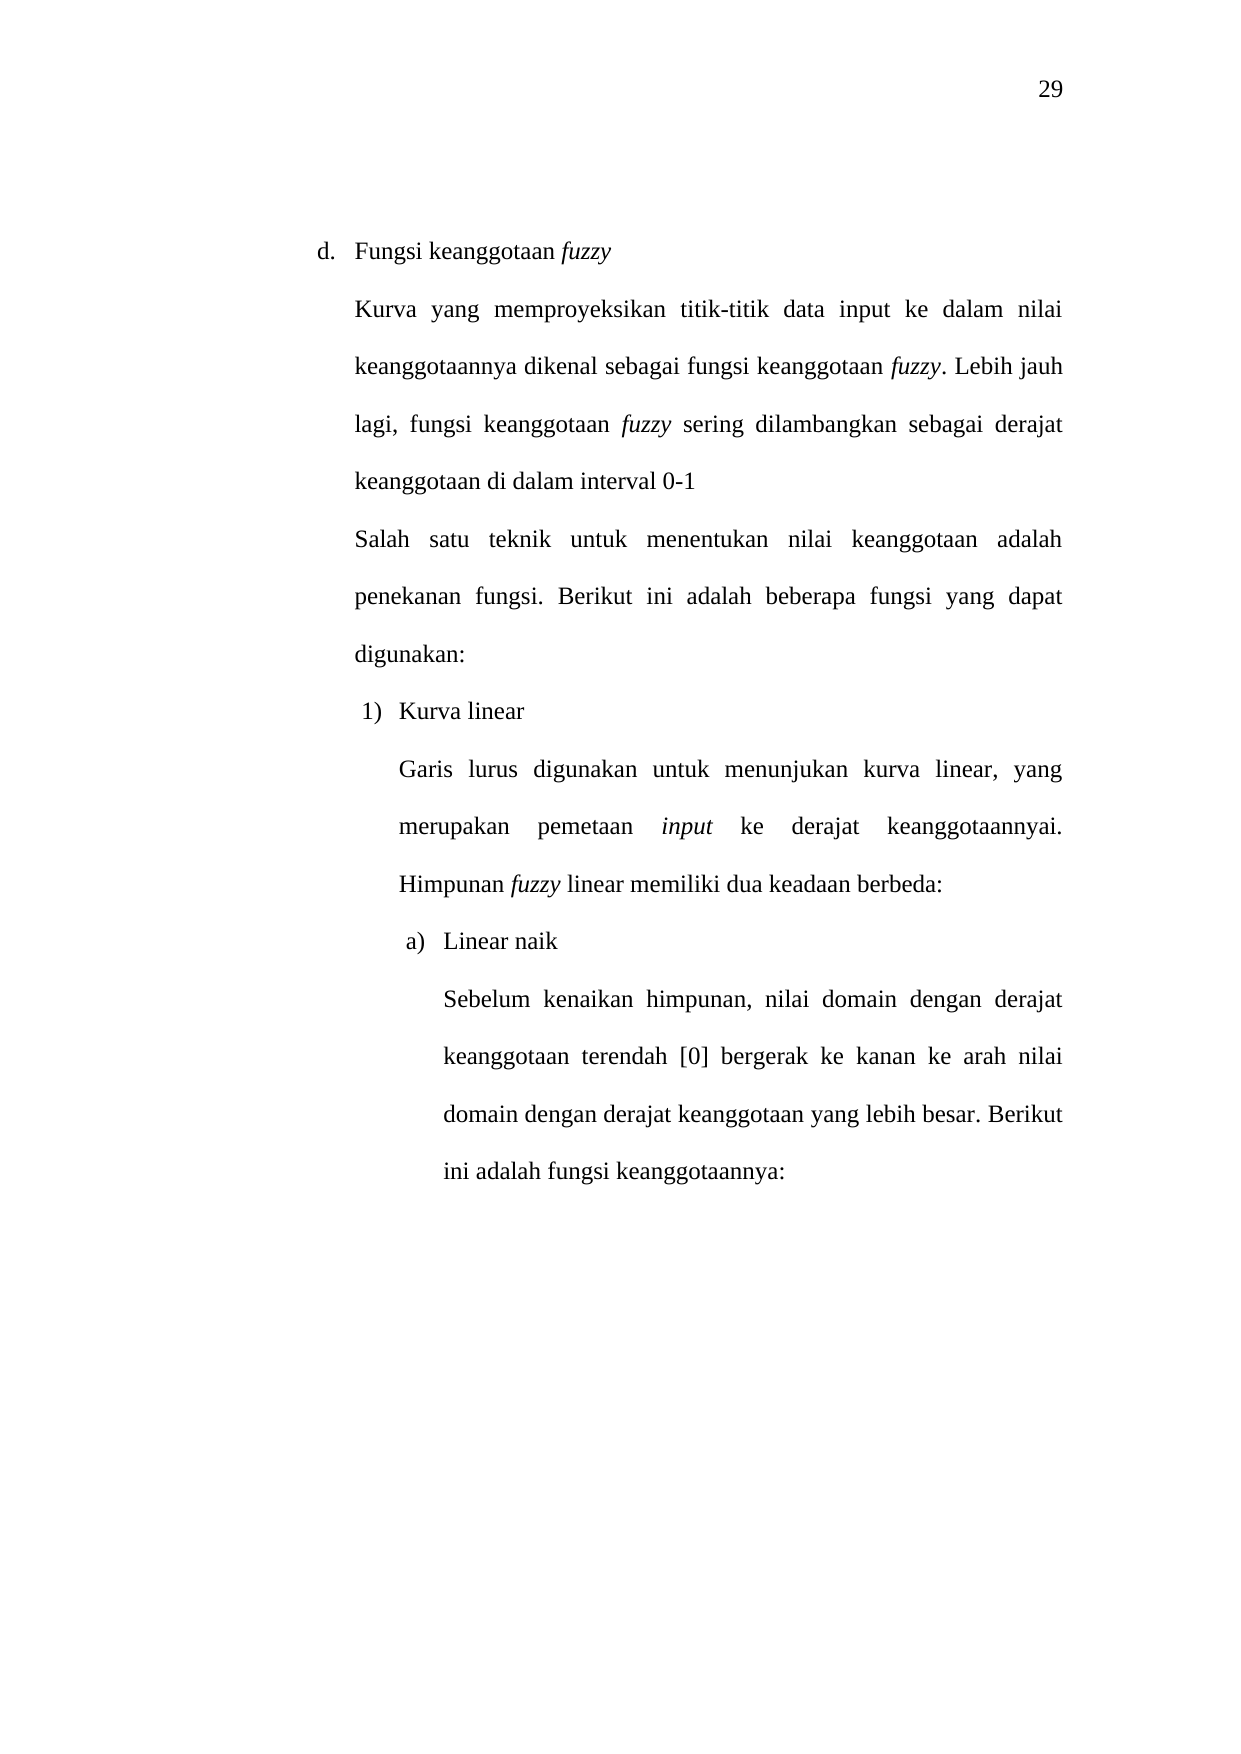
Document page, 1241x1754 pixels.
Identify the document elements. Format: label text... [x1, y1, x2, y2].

list Salah satu teknik untuk menentukan nilai keanggotaan adalah penekanan fungsi. Berikut ini adalah beberapa fungsi yang dapat digunakan: [354, 524, 1063, 667]
list Fungsi keanggotaan fuzzy [317, 236, 1063, 265]
list Garis lurus digunakan untuk menunjukan kurva linear, yang merupakan pemetaan input ke derajat keanggotaannyai. Himpunan fuzzy linear memiliki dua keadaan berbeda: [399, 754, 1063, 897]
list Kurva yang memproyeksikan titik-titik data input ke dalam nilai keanggotaannya dikenal sebagai fungsi keanggotaan fuzzy. Lebih jauh lagi, fungsi keanggotaan fuzzy sering dilambangkan sebagai derajat keanggotaan di dalam interval 0-1 [354, 294, 1063, 495]
list Linear naik [406, 926, 1063, 955]
list Sebelum kenaikan himpunan, nilai domain dengan derajat keanggotaan terendah [0] bergerak ke kanan ke arah nilai domain dengan derajat keanggotaan yang lebih besar. Berikut ini adalah fungsi keanggotaannya: [443, 984, 1063, 1185]
list Kurva linear [361, 696, 1063, 725]
